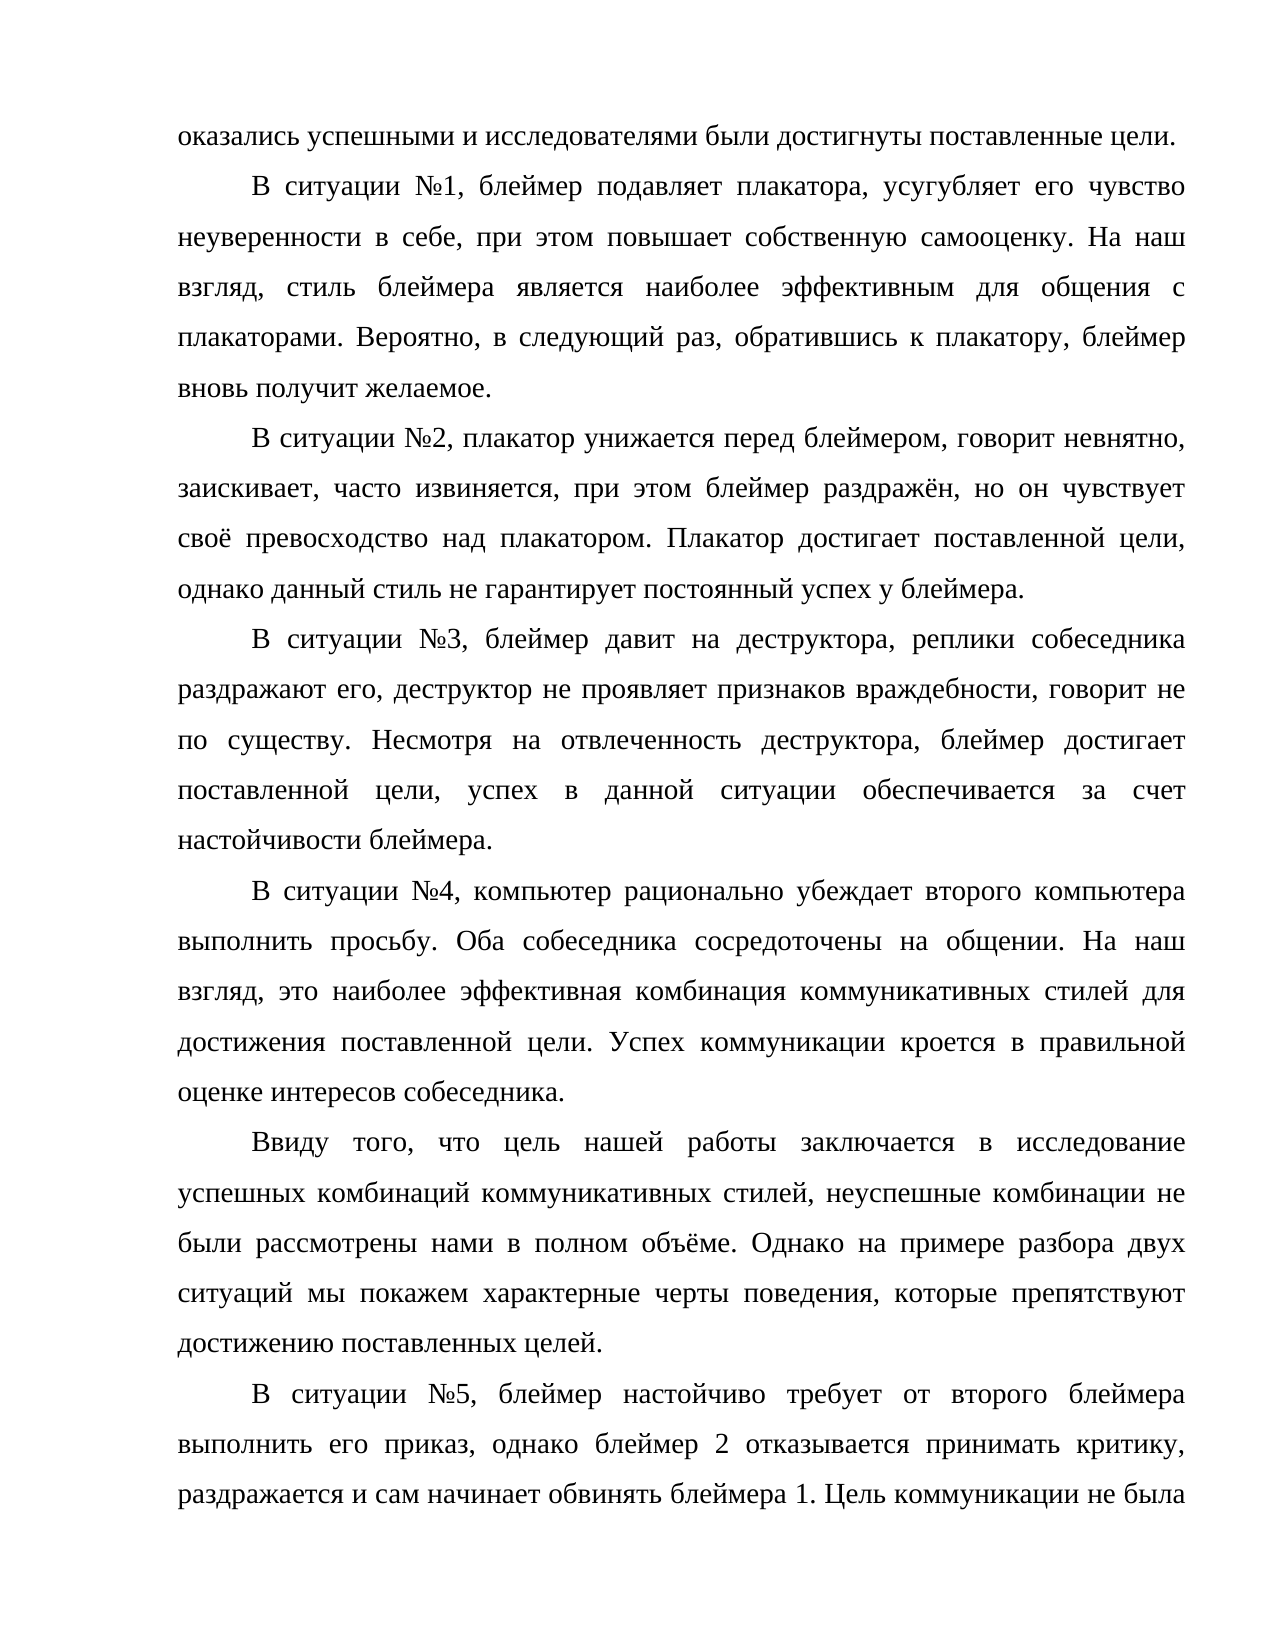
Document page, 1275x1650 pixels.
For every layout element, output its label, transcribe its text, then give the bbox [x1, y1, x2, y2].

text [177, 1376, 1186, 1510]
text В ситуации №1, блеймер подавляет плакатора, усугубляет его чувство неуверенности в себе, при этом повышает собственную самооценку. На наш взгляд, стиль блеймера является наиболее эффективным для общения с плакаторами. Вероятно, в следующий раз, обратившись к плакатору, блеймер вновь получит желаемое. [177, 168, 1186, 403]
text В ситуации №2, плакатор унижается перед блеймером, говорит невнятно, заискивает, часто извиняется, при этом блеймер раздражён, но он чувствует своё превосходство над плакатором. Плакатор достигает поставленной цели, однако данный стиль не гарантирует постоянный успех у блеймера. [177, 420, 1186, 604]
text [177, 118, 1186, 152]
text В ситуации №3, блеймер давит на деструктора, реплики собеседника раздражают его, деструктор не проявляет признаков враждебности, говорит не по существу. Несмотря на отвлеченность деструктора, блеймер достигает поставленной цели, успех в данной ситуации обеспечивается за счет настойчивости блеймера. [177, 621, 1186, 856]
text В ситуации №4, компьютер рационально убеждает второго компьютера выполнить просьбу. Оба собеседника сосредоточены на общении. На наш взгляд, это наиболее эффективная комбинация коммуникативных стилей для достижения поставленной цели. Успех коммуникации кроется в правильной оценке интересов собеседника. [177, 873, 1186, 1108]
text Ввиду того, что цель нашей работы заключается в исследование успешных комбинаций коммуникативных стилей, неуспешные комбинации не были рассмотрены нами в полном объёме. Однако на примере разбора двух ситуаций мы покажем характерные черты поведения, которые препятствуют достижению поставленных целей. [177, 1124, 1186, 1359]
